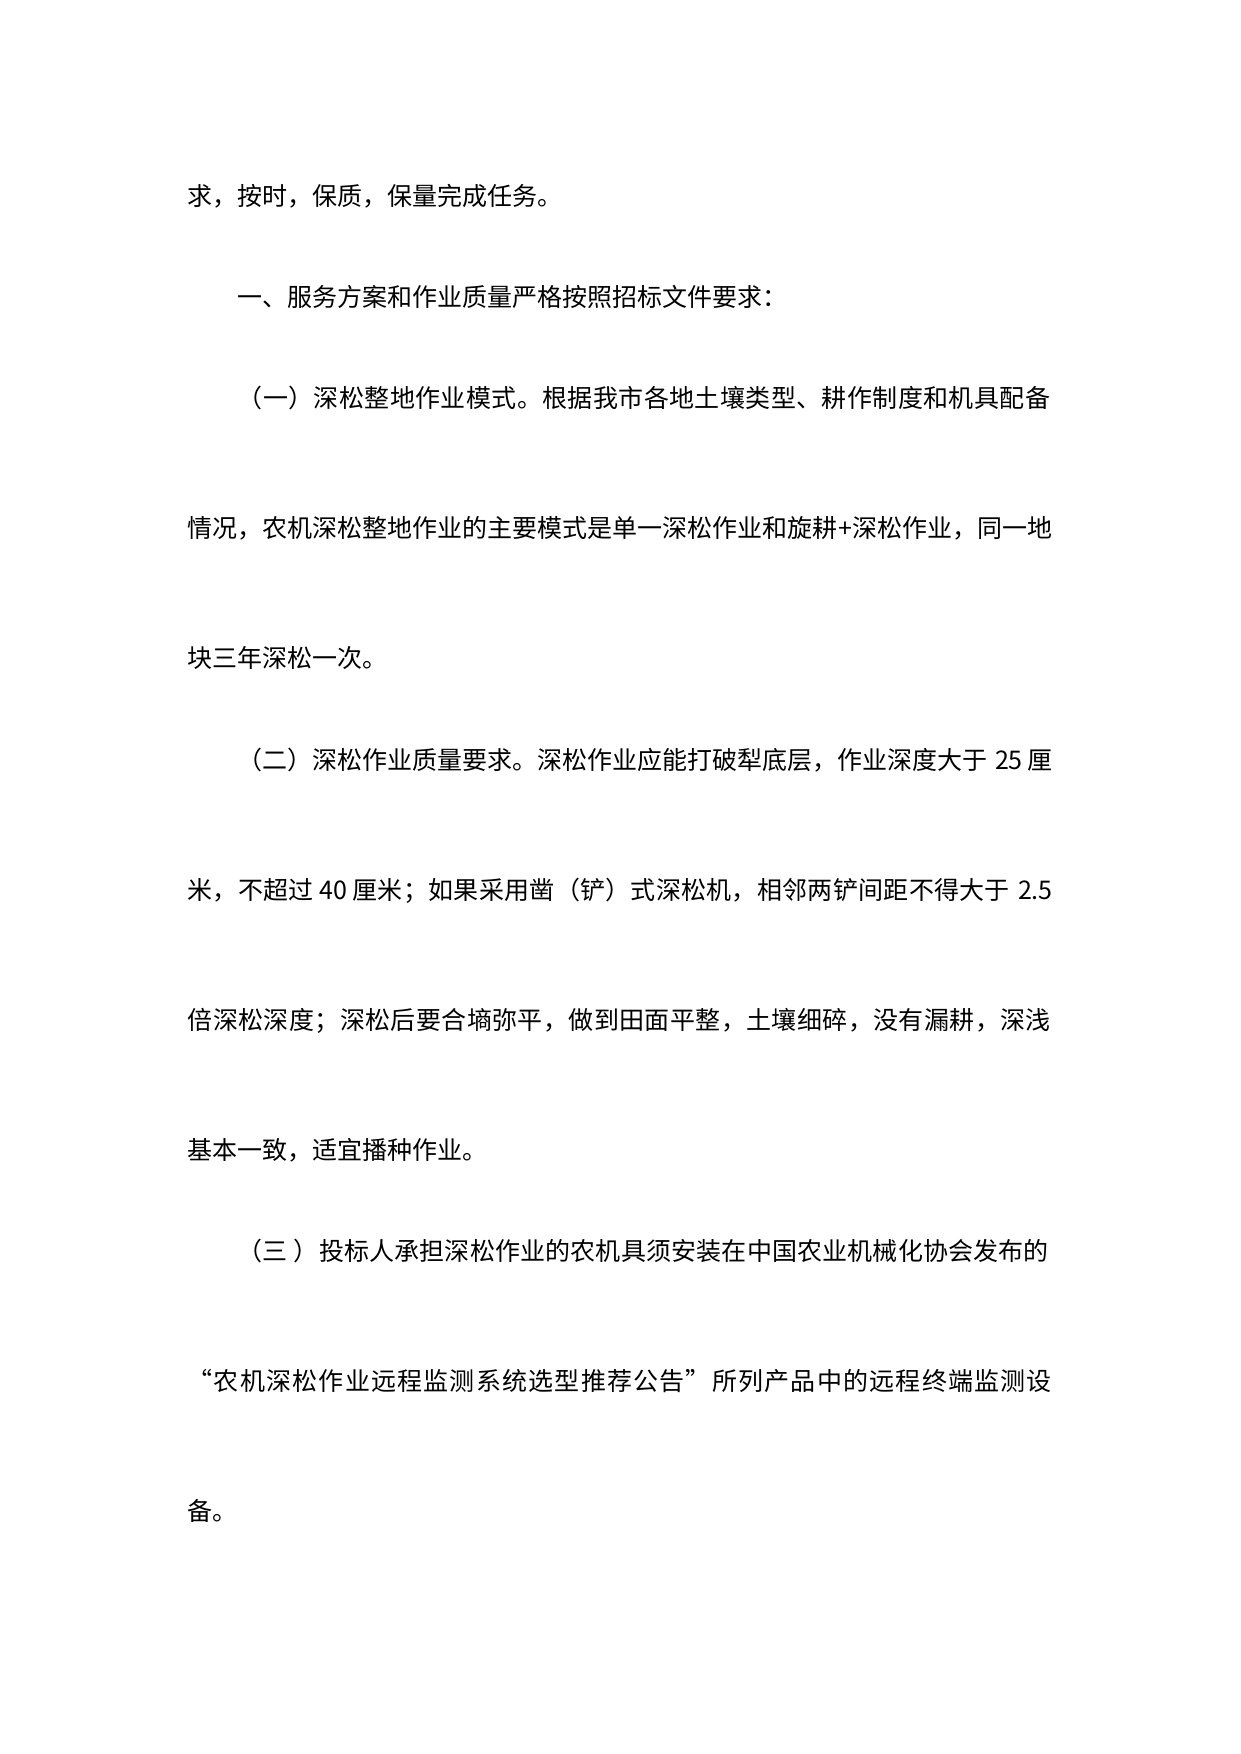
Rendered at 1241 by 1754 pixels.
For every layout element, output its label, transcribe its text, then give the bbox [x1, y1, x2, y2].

list 服务方案和作业质量严格按照招标文件要求： [187, 263, 1053, 328]
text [187, 162, 1053, 227]
text （一）深松整地作业模式。根据我市各地土壤类型、耕作制度和机具配备情况，农机深松整地作业的主要模式是单一深松作业和旋耕+深松作业，同一地块三年深松一次。 [187, 364, 1053, 689]
text （二）深松作业质量要求。深松作业应能打破犁底层，作业深度大于25厘米，不超过40厘米；如果采用凿（铲）式深松机，相邻两铲间距不得大于2.5倍深松深度；深松后要合墒弥平，做到田面平整，土壤细碎，没有漏耕，深浅基本一致，适宜播种作业。 [187, 726, 1053, 1181]
text （三 ）投标人承担深松作业的农机具须安装在中国农业机械化协会发布的“农机深松作业远程监测系统选型推荐公告”所列产品中的远程终端监测设备。 [187, 1217, 1053, 1542]
